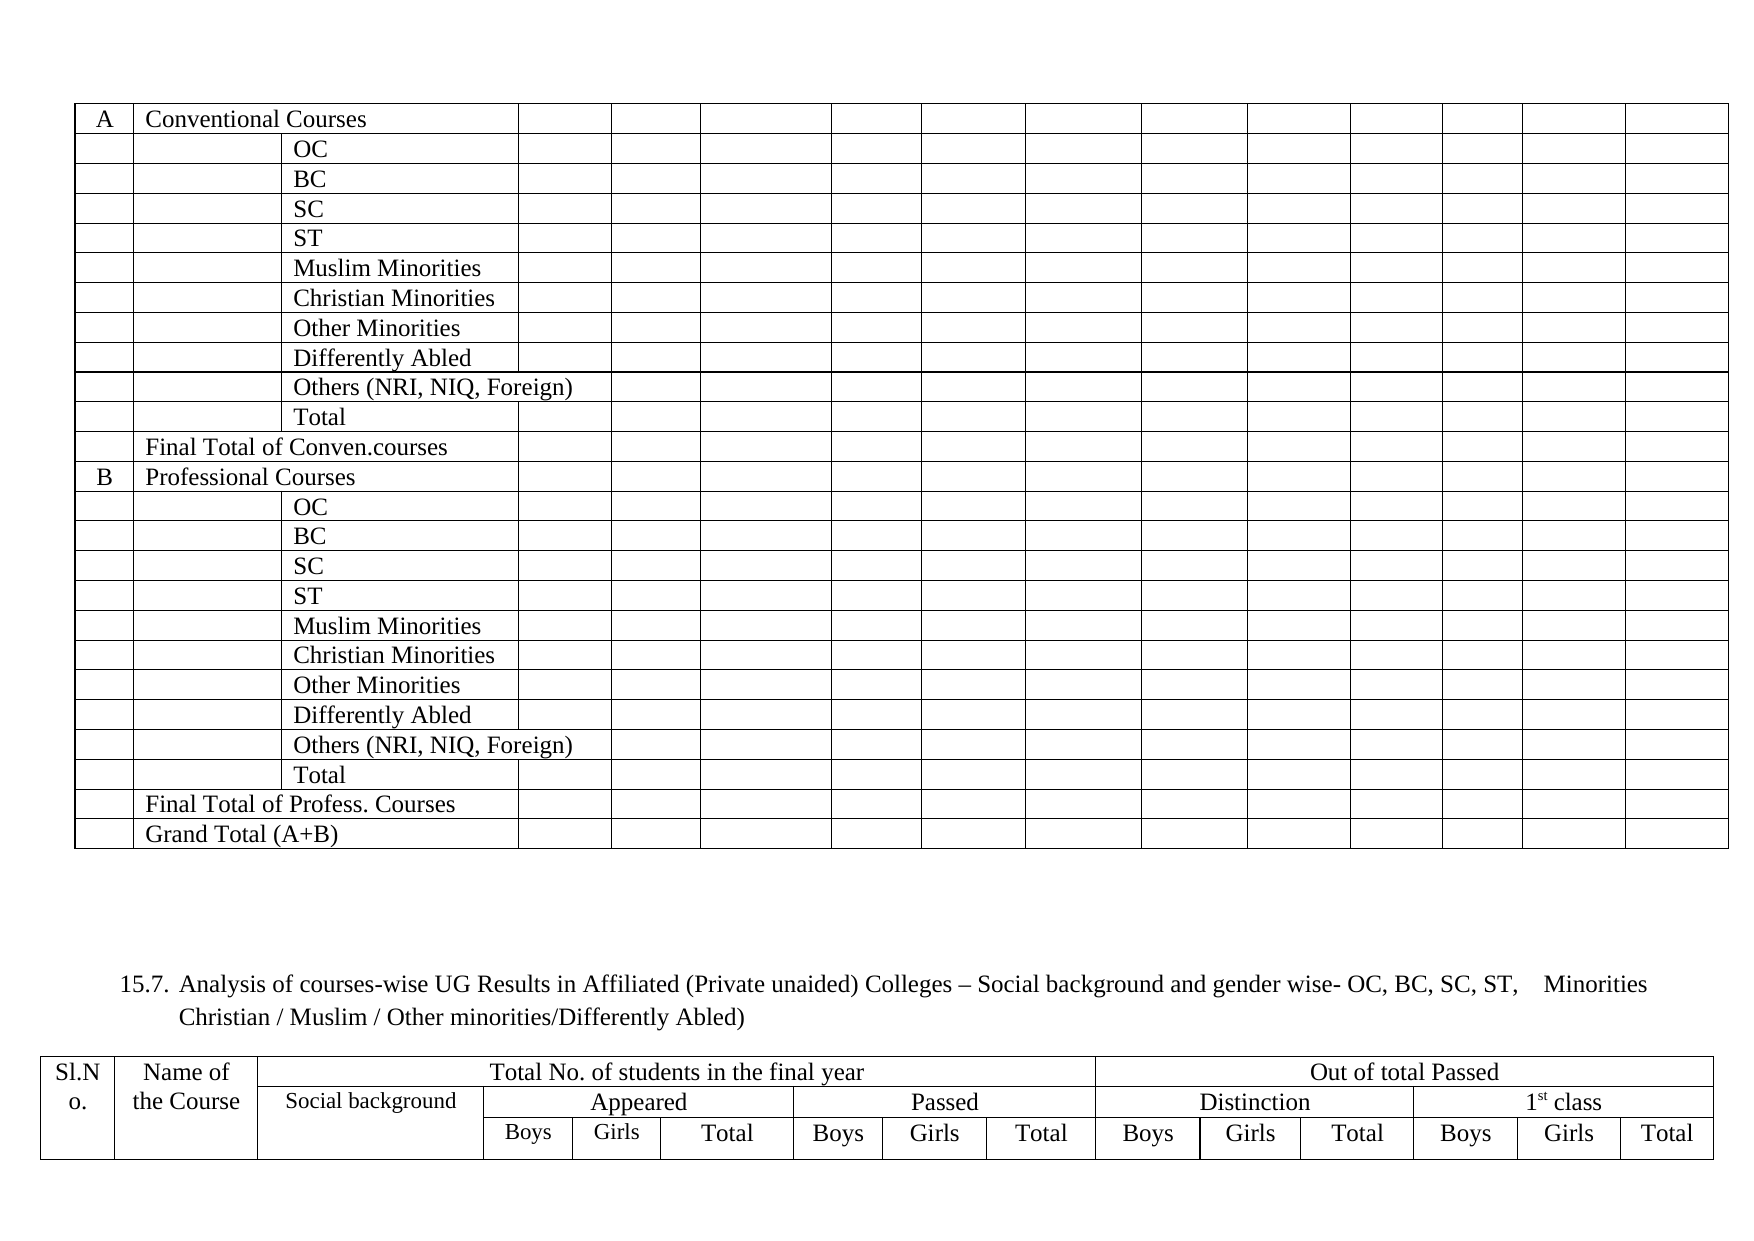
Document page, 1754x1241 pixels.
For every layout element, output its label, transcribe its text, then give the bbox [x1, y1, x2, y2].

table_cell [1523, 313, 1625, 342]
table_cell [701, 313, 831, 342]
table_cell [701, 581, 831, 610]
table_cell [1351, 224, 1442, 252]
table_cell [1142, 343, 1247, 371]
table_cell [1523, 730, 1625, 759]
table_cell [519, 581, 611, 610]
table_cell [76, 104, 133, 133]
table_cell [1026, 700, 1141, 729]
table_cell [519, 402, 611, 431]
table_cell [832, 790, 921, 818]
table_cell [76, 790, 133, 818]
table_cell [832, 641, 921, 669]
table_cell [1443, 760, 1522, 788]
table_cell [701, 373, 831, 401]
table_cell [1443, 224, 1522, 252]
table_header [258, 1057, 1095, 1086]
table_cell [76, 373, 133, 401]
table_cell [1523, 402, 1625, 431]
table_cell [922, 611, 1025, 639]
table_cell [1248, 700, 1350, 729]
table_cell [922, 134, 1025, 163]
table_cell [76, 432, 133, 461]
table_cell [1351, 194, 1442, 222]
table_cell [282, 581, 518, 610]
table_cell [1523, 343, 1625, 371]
text 15.7. Analysis of courses-wise UG Results in Affiliated (Private unaided) Colleges – Social background and gender wise- OC, BC, SC, ST, Minorities Christian / Muslim / Other minorities/Differently Abled) [119, 969, 1679, 1031]
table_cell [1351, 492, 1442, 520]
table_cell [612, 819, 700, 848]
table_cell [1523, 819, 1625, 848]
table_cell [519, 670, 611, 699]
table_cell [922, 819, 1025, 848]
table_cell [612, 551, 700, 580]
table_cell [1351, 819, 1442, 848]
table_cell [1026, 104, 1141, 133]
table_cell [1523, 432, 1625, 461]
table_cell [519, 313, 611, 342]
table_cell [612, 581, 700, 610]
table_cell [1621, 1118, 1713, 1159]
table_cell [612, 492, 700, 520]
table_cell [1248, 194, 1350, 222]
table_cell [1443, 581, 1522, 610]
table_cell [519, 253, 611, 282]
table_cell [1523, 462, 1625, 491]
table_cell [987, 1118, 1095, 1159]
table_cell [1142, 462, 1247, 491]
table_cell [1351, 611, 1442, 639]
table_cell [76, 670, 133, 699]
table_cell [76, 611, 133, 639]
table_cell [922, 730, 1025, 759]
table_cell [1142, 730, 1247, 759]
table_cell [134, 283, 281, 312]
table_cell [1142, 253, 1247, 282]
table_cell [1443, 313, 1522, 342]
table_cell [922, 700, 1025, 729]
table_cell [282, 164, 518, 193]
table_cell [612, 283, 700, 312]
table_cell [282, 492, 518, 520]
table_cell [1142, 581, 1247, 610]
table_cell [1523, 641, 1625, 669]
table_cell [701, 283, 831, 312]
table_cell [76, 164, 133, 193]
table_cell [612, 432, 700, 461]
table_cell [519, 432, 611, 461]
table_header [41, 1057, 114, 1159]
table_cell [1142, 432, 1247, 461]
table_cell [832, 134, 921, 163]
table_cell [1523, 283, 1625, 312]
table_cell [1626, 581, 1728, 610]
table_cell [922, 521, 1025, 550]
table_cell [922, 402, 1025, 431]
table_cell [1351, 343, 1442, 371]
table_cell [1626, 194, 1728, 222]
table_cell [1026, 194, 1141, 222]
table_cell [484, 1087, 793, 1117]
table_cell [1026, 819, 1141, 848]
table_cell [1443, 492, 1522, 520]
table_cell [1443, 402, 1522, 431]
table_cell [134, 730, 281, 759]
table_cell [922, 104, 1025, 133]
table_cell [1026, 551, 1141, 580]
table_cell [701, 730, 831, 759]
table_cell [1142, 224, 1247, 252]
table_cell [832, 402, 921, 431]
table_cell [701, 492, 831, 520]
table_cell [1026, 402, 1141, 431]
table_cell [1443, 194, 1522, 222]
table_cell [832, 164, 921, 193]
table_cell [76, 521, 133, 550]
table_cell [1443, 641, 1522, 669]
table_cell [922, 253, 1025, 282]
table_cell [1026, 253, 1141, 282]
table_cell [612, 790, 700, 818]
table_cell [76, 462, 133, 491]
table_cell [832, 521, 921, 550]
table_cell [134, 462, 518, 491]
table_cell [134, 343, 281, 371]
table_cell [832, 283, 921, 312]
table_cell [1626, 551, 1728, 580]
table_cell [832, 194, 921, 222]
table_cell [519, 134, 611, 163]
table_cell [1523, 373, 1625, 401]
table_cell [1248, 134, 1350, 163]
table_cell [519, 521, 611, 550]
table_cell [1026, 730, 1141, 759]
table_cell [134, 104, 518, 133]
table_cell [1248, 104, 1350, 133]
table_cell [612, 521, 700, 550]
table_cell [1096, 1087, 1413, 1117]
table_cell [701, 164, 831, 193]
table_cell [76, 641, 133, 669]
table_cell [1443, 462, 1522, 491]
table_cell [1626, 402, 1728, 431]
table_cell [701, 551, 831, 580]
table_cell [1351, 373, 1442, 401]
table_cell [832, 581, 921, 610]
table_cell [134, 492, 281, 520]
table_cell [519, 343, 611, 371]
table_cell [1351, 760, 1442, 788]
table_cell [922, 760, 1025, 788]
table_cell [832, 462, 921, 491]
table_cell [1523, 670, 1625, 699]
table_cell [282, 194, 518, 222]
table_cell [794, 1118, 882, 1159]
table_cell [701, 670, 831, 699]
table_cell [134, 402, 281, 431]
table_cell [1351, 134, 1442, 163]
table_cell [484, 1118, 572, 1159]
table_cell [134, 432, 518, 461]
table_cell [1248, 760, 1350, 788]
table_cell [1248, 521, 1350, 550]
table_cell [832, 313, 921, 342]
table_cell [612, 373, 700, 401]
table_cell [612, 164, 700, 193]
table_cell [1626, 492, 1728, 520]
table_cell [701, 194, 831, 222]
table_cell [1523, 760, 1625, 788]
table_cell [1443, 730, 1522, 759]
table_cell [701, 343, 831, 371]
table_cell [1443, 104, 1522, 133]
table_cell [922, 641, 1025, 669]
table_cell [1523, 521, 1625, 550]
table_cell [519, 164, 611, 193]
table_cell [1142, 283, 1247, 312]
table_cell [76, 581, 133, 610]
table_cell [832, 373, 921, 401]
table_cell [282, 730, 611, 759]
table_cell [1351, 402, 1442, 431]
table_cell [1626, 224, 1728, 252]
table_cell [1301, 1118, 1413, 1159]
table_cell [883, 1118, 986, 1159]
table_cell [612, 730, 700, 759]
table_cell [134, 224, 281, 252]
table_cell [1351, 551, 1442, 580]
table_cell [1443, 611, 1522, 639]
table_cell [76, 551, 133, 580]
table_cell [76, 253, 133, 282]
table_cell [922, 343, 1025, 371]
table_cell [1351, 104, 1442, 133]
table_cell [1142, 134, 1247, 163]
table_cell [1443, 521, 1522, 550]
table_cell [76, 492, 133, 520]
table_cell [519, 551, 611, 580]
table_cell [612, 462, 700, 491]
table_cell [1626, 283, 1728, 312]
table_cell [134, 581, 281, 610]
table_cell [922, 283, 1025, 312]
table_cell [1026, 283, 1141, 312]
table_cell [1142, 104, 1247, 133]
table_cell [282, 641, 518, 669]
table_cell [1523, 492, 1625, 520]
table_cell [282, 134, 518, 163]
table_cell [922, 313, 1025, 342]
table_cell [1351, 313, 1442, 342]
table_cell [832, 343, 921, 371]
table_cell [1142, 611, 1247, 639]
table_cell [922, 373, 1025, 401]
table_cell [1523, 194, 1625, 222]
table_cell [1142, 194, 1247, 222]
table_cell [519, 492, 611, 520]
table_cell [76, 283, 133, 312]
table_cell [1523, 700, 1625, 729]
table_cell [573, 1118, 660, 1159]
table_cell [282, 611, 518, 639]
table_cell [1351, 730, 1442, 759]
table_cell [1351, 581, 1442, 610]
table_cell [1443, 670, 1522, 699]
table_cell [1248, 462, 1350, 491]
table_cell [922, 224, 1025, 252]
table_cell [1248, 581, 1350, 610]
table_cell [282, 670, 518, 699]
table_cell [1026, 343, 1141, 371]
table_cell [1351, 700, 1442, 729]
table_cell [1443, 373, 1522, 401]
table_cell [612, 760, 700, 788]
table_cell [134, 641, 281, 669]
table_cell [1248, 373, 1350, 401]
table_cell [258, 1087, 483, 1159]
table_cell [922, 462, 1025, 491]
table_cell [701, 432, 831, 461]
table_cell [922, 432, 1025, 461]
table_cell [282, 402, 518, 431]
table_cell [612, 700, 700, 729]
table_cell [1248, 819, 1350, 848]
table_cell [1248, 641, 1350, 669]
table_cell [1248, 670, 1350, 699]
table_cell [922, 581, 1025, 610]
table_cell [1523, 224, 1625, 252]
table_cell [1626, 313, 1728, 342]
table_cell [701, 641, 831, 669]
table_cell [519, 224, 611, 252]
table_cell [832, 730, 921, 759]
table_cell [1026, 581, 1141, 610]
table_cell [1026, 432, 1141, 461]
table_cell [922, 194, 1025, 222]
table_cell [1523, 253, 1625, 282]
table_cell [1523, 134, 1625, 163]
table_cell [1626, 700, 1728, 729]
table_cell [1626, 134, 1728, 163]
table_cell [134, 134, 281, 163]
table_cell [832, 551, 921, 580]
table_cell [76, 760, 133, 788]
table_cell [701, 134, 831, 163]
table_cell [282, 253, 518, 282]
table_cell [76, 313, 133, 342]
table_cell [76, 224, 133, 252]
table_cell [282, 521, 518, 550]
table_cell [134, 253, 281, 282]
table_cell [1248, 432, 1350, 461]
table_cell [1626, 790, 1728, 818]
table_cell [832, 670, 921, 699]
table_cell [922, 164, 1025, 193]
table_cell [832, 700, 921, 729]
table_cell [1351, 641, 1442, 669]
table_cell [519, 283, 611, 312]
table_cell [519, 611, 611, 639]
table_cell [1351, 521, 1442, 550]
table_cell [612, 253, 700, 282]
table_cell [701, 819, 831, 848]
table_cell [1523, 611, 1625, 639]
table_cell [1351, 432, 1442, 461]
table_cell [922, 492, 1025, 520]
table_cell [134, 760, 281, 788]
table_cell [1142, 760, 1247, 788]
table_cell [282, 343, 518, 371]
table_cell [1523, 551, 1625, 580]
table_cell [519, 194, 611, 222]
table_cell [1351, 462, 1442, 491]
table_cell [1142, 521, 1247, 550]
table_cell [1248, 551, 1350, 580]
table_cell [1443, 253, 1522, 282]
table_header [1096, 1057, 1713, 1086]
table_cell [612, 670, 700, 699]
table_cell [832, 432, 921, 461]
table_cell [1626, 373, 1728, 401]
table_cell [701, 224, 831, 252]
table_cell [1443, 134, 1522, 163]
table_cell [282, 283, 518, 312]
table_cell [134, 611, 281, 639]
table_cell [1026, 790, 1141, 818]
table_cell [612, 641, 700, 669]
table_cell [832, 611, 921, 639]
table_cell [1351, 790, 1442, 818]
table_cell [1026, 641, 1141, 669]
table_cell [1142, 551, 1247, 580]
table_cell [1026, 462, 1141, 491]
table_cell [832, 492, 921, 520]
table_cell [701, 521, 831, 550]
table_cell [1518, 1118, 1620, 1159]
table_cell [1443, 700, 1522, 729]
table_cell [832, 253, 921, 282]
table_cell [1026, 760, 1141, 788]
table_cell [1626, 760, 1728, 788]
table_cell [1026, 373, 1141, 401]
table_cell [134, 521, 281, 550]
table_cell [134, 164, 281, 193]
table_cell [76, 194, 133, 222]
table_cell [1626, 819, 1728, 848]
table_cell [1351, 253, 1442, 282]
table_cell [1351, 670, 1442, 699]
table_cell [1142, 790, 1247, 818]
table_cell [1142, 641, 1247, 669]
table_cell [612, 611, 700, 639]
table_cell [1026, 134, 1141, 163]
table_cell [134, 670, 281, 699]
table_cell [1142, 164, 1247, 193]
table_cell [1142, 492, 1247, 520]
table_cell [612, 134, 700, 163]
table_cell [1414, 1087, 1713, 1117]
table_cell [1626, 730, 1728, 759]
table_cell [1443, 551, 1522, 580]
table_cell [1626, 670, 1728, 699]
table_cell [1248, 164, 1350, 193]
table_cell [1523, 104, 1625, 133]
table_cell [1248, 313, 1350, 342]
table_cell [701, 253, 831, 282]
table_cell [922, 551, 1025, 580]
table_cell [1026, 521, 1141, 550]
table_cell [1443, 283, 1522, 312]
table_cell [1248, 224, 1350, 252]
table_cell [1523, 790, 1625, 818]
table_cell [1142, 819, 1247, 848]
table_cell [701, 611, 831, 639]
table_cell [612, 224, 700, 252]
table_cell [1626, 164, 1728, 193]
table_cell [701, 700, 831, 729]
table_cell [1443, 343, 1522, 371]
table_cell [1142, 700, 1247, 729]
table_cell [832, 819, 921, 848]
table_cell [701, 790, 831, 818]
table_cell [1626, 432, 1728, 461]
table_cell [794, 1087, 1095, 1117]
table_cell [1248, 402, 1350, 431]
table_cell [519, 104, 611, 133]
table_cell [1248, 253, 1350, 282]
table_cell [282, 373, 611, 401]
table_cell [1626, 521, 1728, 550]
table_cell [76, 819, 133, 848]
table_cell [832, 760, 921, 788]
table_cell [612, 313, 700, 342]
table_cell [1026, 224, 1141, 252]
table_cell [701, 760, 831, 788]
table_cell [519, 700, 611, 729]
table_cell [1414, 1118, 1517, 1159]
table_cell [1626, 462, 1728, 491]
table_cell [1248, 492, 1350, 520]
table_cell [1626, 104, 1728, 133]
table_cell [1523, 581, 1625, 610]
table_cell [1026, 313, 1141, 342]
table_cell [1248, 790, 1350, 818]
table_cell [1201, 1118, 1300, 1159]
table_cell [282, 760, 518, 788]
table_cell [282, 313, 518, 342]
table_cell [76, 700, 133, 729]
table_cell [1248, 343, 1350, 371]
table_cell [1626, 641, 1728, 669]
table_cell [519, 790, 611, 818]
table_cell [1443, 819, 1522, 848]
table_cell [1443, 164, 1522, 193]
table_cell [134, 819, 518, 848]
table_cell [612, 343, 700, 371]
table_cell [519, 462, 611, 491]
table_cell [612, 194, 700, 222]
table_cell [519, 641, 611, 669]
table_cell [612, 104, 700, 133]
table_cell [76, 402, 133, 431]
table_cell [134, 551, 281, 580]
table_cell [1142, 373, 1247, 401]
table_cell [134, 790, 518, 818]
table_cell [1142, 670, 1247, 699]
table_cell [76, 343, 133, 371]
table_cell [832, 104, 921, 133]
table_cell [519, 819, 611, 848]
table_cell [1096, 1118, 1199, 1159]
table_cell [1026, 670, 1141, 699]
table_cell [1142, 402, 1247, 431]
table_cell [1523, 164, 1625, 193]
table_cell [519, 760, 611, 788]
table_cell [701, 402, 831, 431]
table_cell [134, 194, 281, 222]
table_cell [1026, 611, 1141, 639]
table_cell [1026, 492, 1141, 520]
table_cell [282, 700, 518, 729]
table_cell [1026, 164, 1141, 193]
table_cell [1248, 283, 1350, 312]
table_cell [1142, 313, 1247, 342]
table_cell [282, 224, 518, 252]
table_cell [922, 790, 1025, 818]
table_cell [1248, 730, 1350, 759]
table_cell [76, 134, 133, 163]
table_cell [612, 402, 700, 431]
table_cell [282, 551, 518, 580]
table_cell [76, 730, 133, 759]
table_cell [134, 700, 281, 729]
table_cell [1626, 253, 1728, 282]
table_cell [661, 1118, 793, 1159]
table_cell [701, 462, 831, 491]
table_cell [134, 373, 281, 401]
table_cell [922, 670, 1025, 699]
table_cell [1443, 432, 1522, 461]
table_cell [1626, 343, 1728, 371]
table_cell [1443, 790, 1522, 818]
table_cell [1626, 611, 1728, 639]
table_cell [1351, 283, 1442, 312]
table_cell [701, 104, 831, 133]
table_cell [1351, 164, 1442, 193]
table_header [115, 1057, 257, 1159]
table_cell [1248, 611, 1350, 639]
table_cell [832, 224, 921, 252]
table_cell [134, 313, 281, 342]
